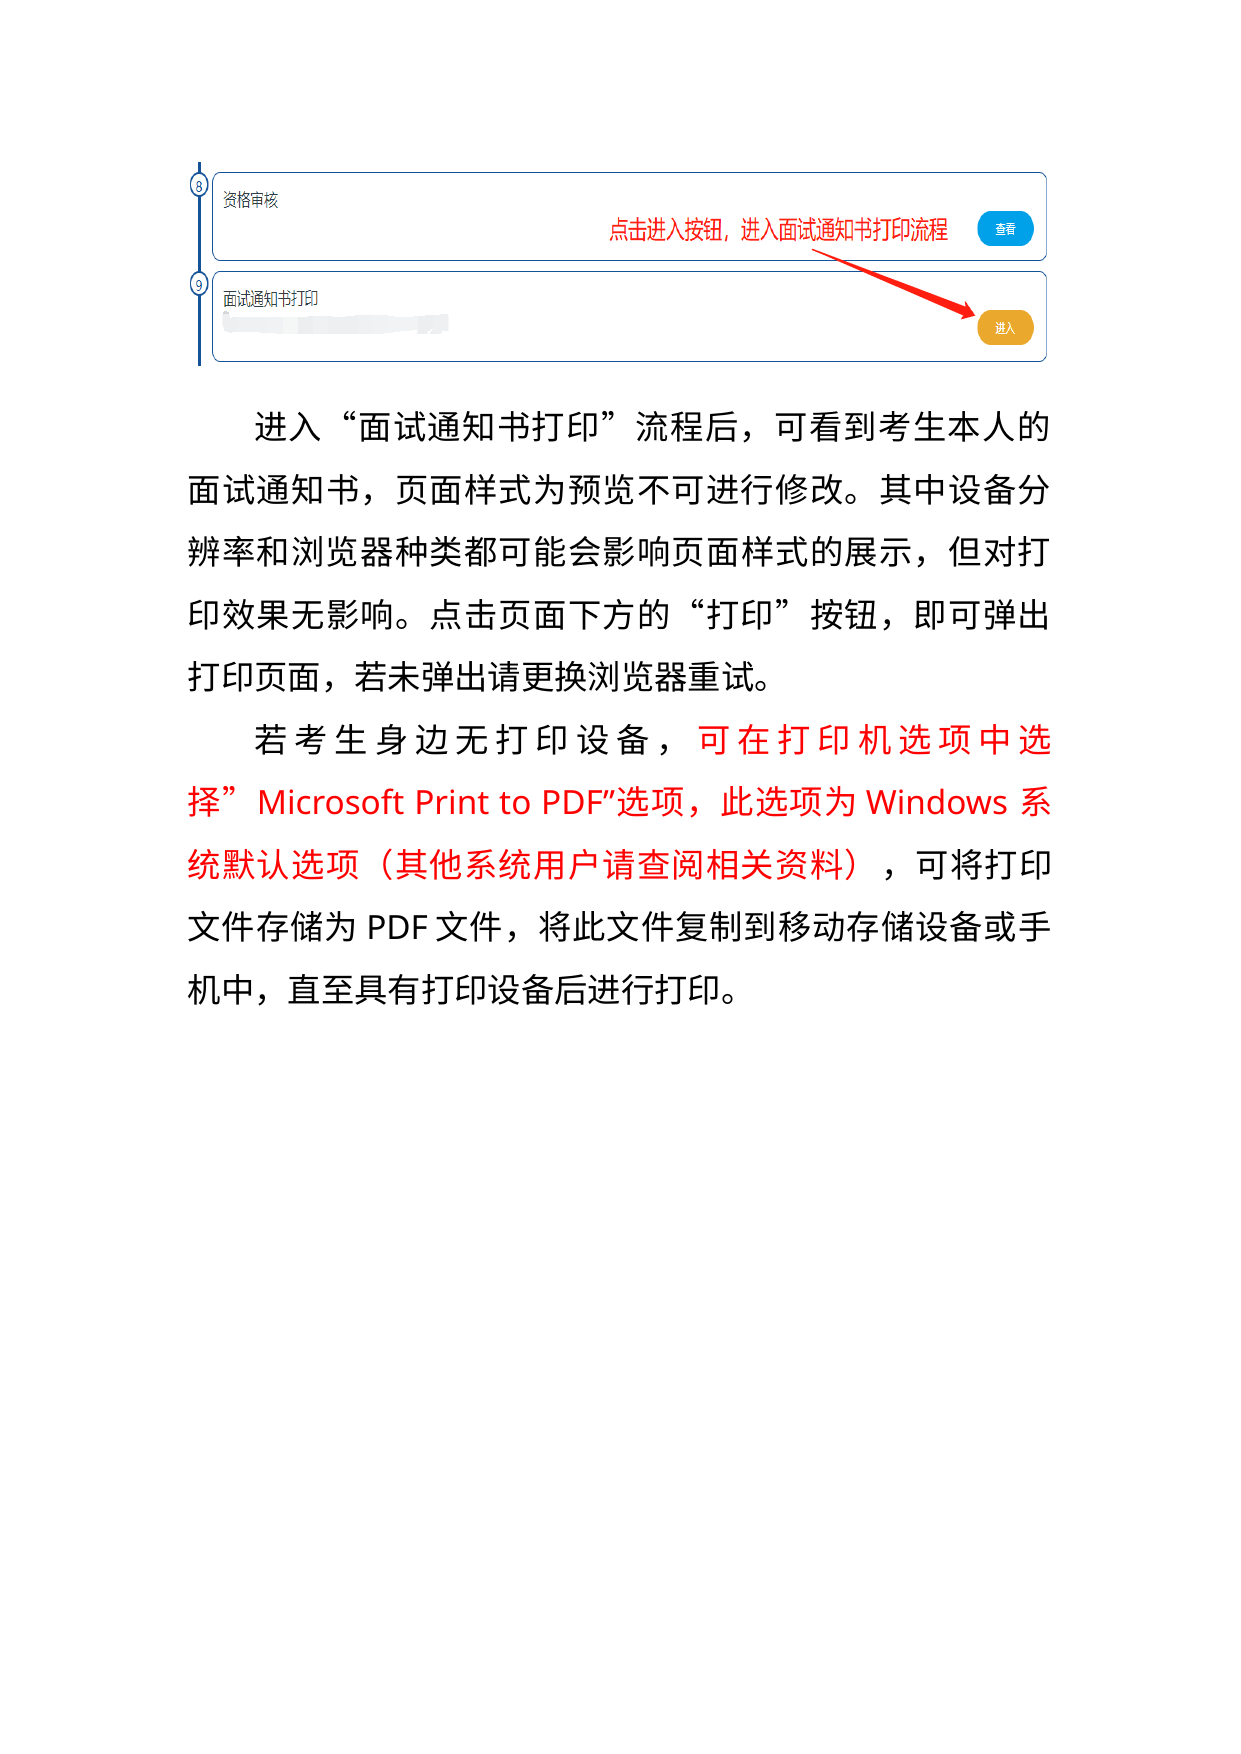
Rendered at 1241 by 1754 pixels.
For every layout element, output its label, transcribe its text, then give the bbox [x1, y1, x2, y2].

text 进入“面试通知书打印”流程后，可看到考生本人的面试通知书，页面样式为预览不可进行修改。其中设备分辨率和浏览器种类都可能会影响页面样式的展示，但对打印效果无影响。点击页面下方的“打印”按钮，即可弹出打印页面，若未弹出请更换浏览器重试。 [187, 389, 1053, 702]
text 若考生身边无打印设备，可在打印机选项中选择”Microsoft Print to PDF”选项，此选项为Windows 系统默认选项（其他系统用户请查阅相关资料），可将打印文件存储为PDF文件，将此文件复制到移动存储设备或手机中，直至具有打印设备后进行打印。 [187, 702, 1053, 1014]
picture [187, 162, 1053, 366]
